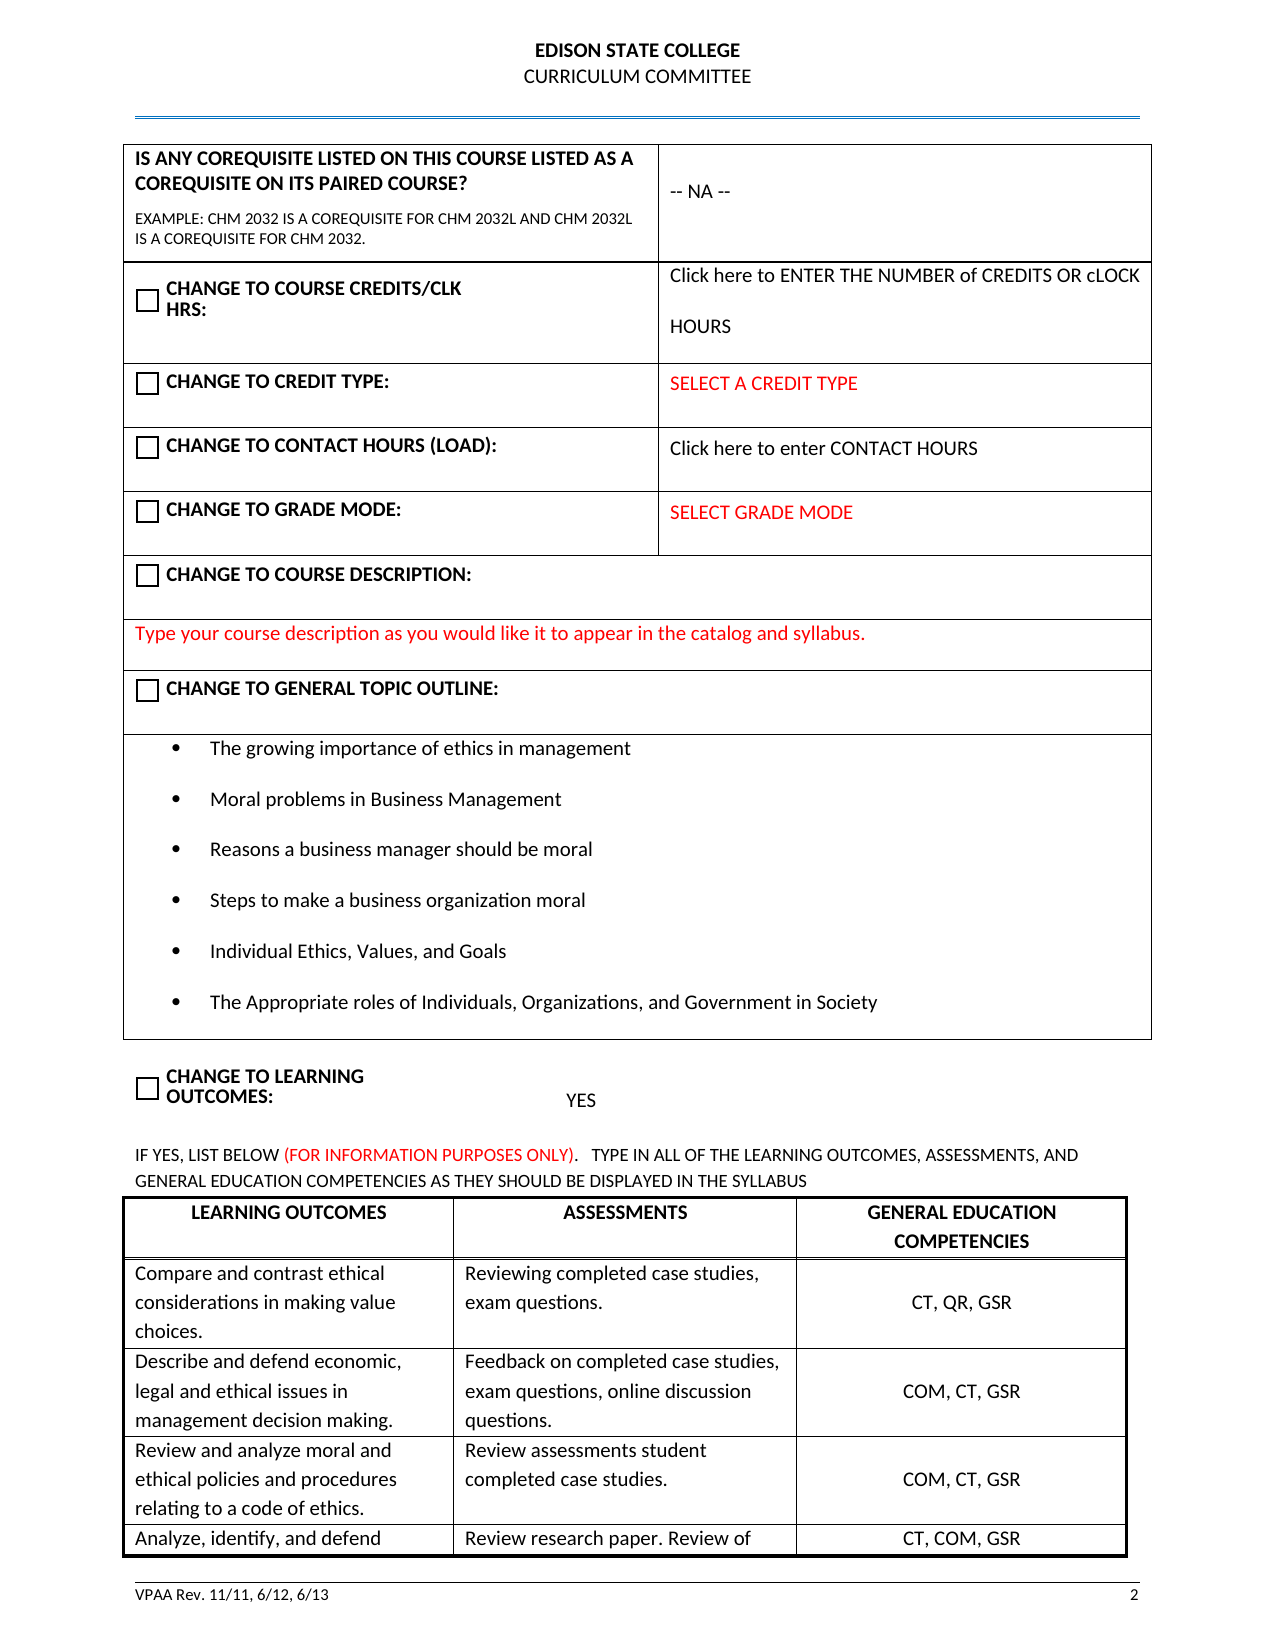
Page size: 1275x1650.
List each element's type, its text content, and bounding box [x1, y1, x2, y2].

table_cell CT, COM, GSR [797, 1525, 1125, 1554]
table_cell Review and analyze moral and ethical policies and procedures relating to a code of ethics. [125, 1437, 453, 1524]
table_cell Reviewing completed case studies, exam questions. [454, 1260, 796, 1348]
table_cell [659, 428, 1151, 491]
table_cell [125, 1525, 453, 1554]
table_cell Review assessments student completed case studies. [454, 1437, 796, 1524]
table_cell COM, CT, GSR [797, 1349, 1125, 1436]
table_cell [659, 263, 1151, 363]
table_cell Feedback on completed case studies, exam questions, online discussion questions. [454, 1349, 796, 1436]
table_header ASSESSMENTS [454, 1199, 796, 1257]
table_cell [124, 671, 1151, 734]
table_cell [659, 492, 1151, 555]
table_cell [124, 428, 658, 491]
table_cell COM, CT, GSR [797, 1437, 1125, 1524]
table_cell [124, 556, 1151, 619]
table_cell [659, 145, 1151, 261]
table_header GENERAL EDUCATION COMPETENCIES [797, 1199, 1125, 1257]
table_cell [124, 263, 658, 363]
table_cell [124, 735, 1151, 1038]
table_cell [124, 492, 658, 555]
table_cell CT, QR, GSR [797, 1260, 1125, 1348]
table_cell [454, 1525, 796, 1554]
table_cell [124, 620, 1151, 670]
table_cell Describe and defend economic, legal and ethical issues in management decision making. [125, 1349, 453, 1436]
table_cell Compare and contrast ethical considerations in making value choices. [125, 1260, 453, 1348]
table_cell [124, 364, 658, 427]
text If yes, list below (for information purposes only). TYPE IN ALL OF THE LEARNING OUTCOMES, ASSESSMENTS, AND GENeral EDucation COMPETENCIES AS THEY SHOULD BE DISPLAYED IN THE SYLLABUS [135, 1143, 1140, 1192]
table_header LEARNING OUTCOMES [125, 1199, 453, 1257]
table_cell IS ANY COREQUISITE LISTED ON THIS COURSE LISTED AS A COREQUISITE ON ITS PAIRED COURSE? eXAMPLE: CHM 2032 IS A COREQUISITE FOR CHM 2032L AND CHM 2032L IS A COREQUISITE FOR CHM 2032. [124, 145, 658, 261]
table_cell [659, 364, 1151, 427]
